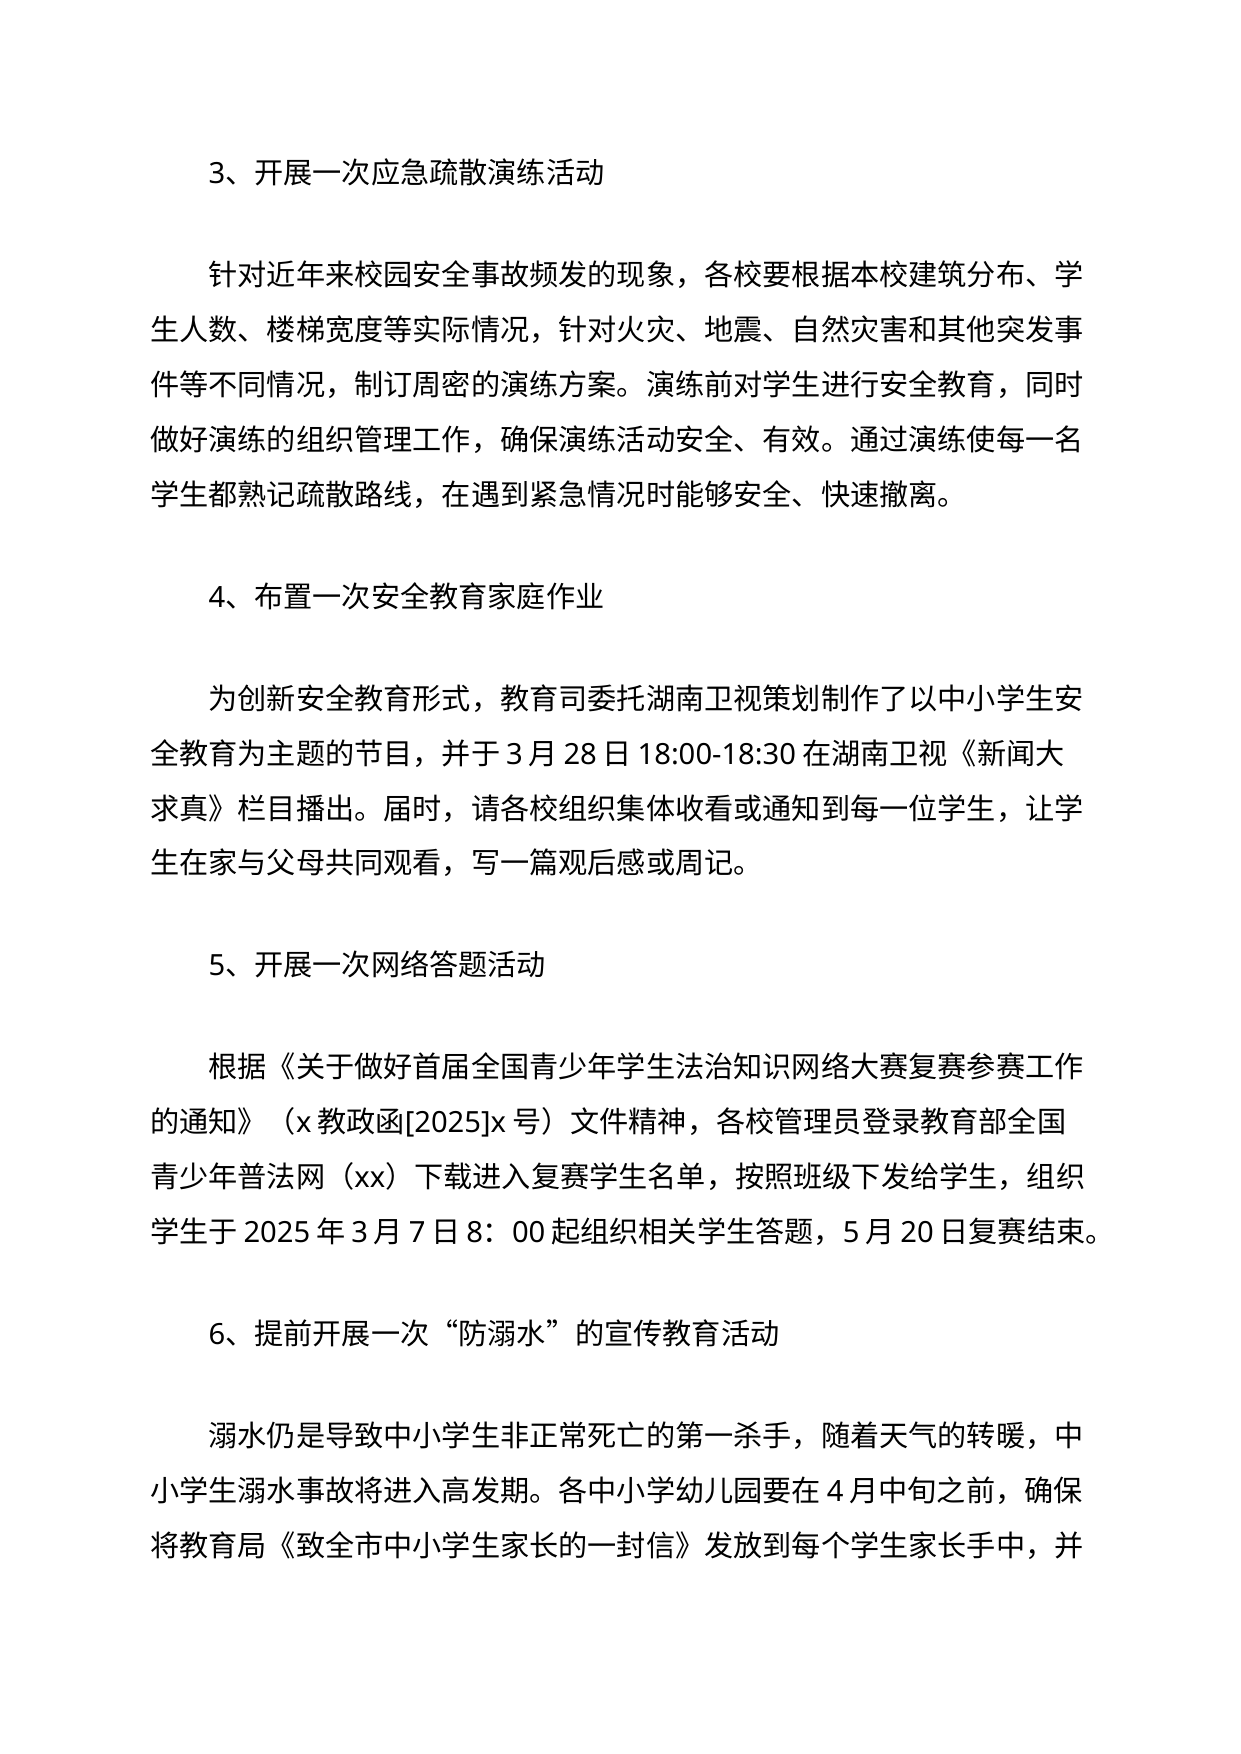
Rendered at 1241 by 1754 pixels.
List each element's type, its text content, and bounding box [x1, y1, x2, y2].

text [150, 1413, 1090, 1565]
text 4、布置一次安全教育家庭作业 [150, 573, 1090, 616]
text 5、开展一次网络答题活动 [150, 942, 1090, 984]
text 6、提前开展一次“防溺水”的宣传教育活动 [150, 1311, 1090, 1353]
text 针对近年来校园安全事故频发的现象，各校要根据本校建筑分布、学生人数、楼梯宽度等实际情况，针对火灾、地震、自然灾害和其他突发事件等不同情况，制订周密的演练方案。演练前对学生进行安全教育，同时做好演练的组织管理工作，确保演练活动安全、有效。通过演练使每一名学生都熟记疏散路线，在遇到紧急情况时能够安全、快速撤离。 [150, 252, 1090, 514]
text 根据《关于做好首届全国青少年学生法治知识网络大赛复赛参赛工作的通知》（x教政函[2025]x号）文件精神，各校管理员登录教育部全国青少年普法网（xx）下载进入复赛学生名单，按照班级下发给学生，组织学生于2025年3月7日8：00起组织相关学生答题，5月20日复赛结束。 [150, 1044, 1090, 1251]
text 3、开展一次应急疏散演练活动 [150, 150, 1090, 192]
text 为创新安全教育形式，教育司委托湖南卫视策划制作了以中小学生安全教育为主题的节目，并于3月28日18:00-18:30在湖南卫视《新闻大求真》栏目播出。届时，请各校组织集体收看或通知到每一位学生，让学生在家与父母共同观看，写一篇观后感或周记。 [150, 675, 1090, 882]
